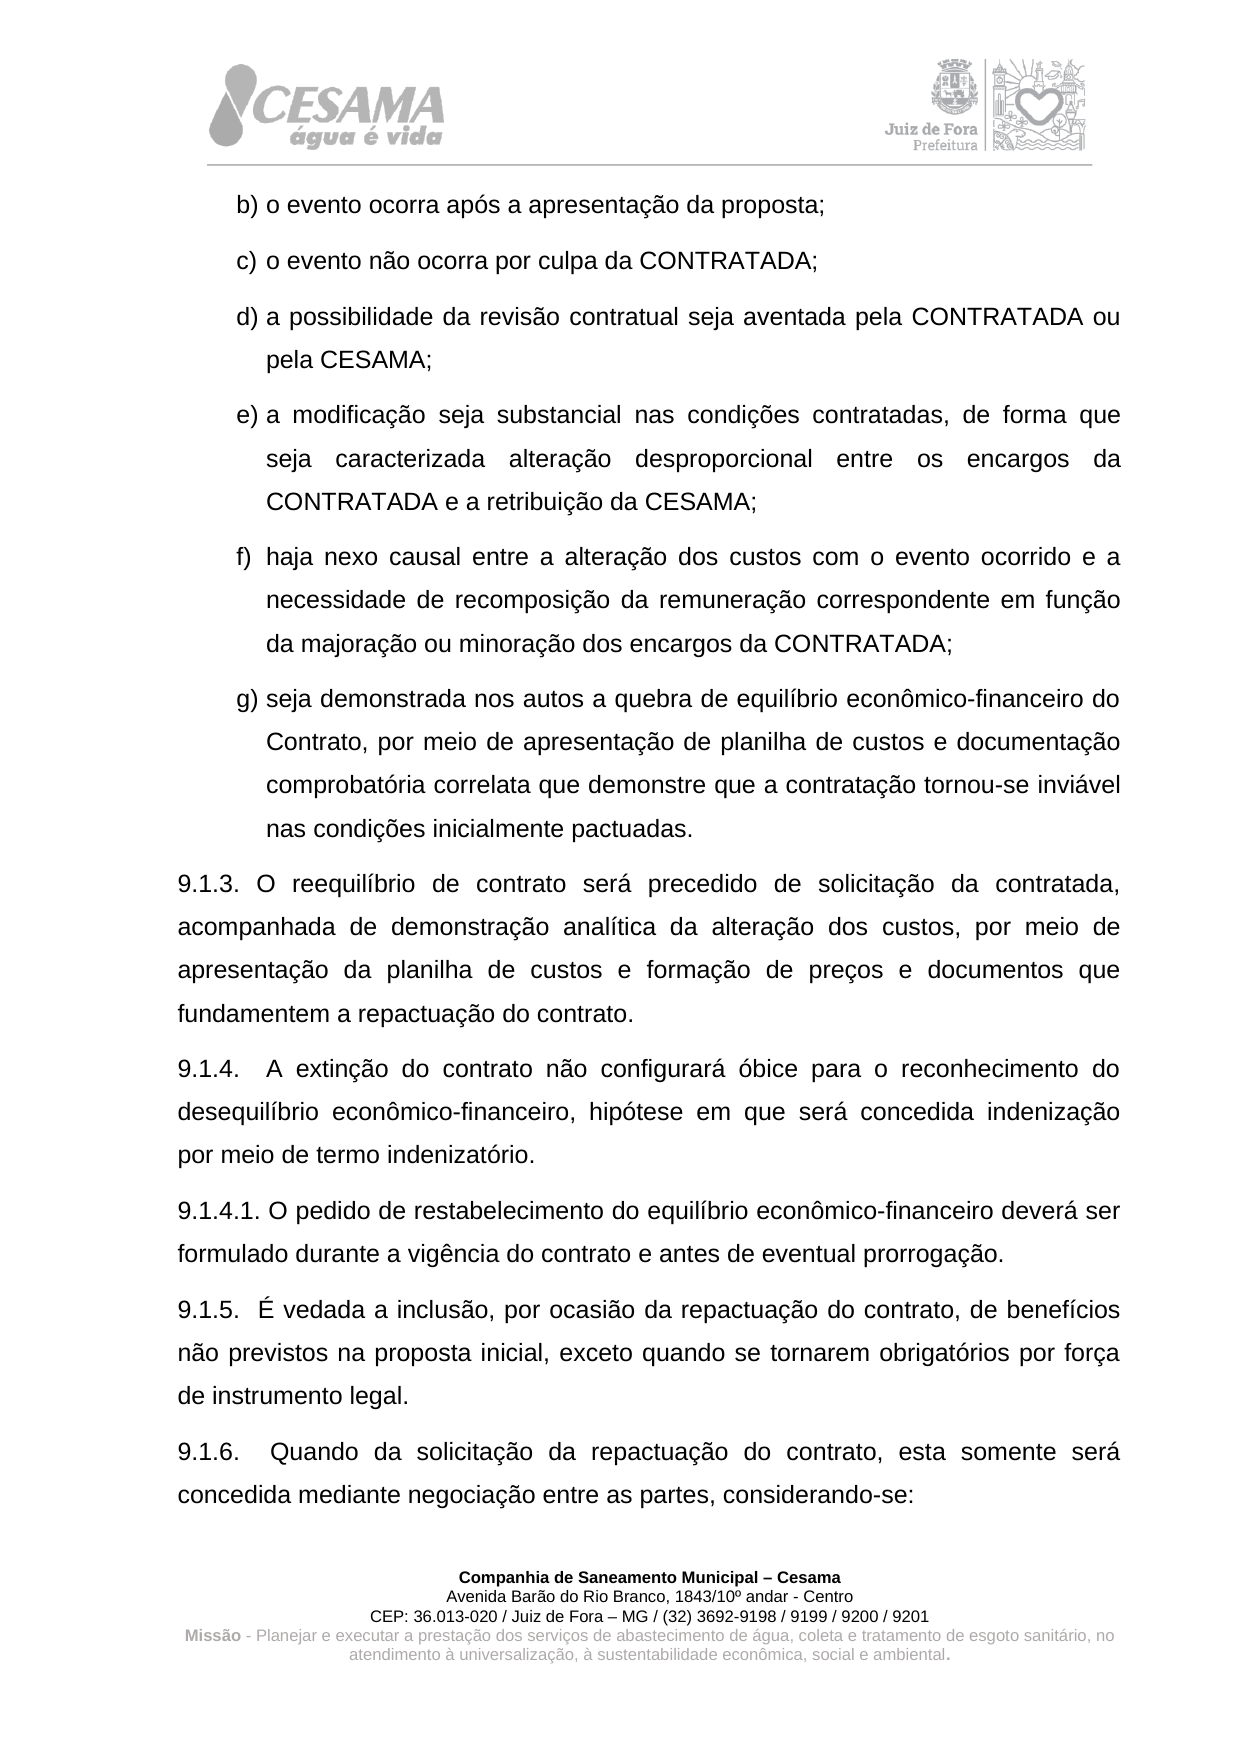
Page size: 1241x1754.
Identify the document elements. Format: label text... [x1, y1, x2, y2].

text 9.1.5. É vedada a inclusão, por ocasião da repactuação do contrato, de benefícios não previstos na proposta inicial, exceto quando se tornarem obrigatórios por força de instrumento legal. [177, 1295, 1122, 1410]
list a modificação seja substancial nas condições contratadas, de forma que seja caracterizada alteração desproporcional entre os encargos da CONTRATADA e a retribuição da CESAMA; [236, 400, 1122, 515]
text 9.1.6. Quando da solicitação da repactuação do contrato, esta somente será concedida mediante negociação entre as partes, considerando-se: [177, 1437, 1122, 1508]
list o evento não ocorra por culpa da CONTRATADA; [236, 246, 1122, 275]
picture [207, 59, 1093, 166]
list haja nexo causal entre a alteração dos custos com o evento ocorrido e a necessidade de recomposição da remuneração correspondente em função da majoração ou minoração dos encargos da CONTRATADA; [236, 542, 1122, 657]
text 9.1.4.1. O pedido de restabelecimento do equilíbrio econômico-financeiro deverá ser formulado durante a vigência do contrato e antes de eventual prorrogação. [177, 1196, 1122, 1268]
list a possibilidade da revisão contratual seja aventada pela CONTRATADA ou pela CESAMA; [236, 302, 1122, 373]
text 9.1.4. A extinção do contrato não configurará óbice para o reconhecimento do desequilíbrio econômico-financeiro, hipótese em que será concedida indenização por meio de termo indenizatório. [177, 1054, 1122, 1169]
text 9.1.3. O reequilíbrio de contrato será precedido de solicitação da contratada, acompanhada de demonstração analítica da alteração dos custos, por meio de apresentação da planilha de custos e formação de preços e documentos que fundamentem a repactuação do contrato. [177, 869, 1122, 1027]
list seja demonstrada nos autos a quebra de equilíbrio econômico-financeiro do Contrato, por meio de apresentação de planilha de custos e documentação comprobatória correlata que demonstre que a contratação tornou-se inviável nas condições inicialmente pactuadas. [236, 684, 1122, 842]
list o evento ocorra após a apresentação da proposta; [236, 190, 1122, 219]
